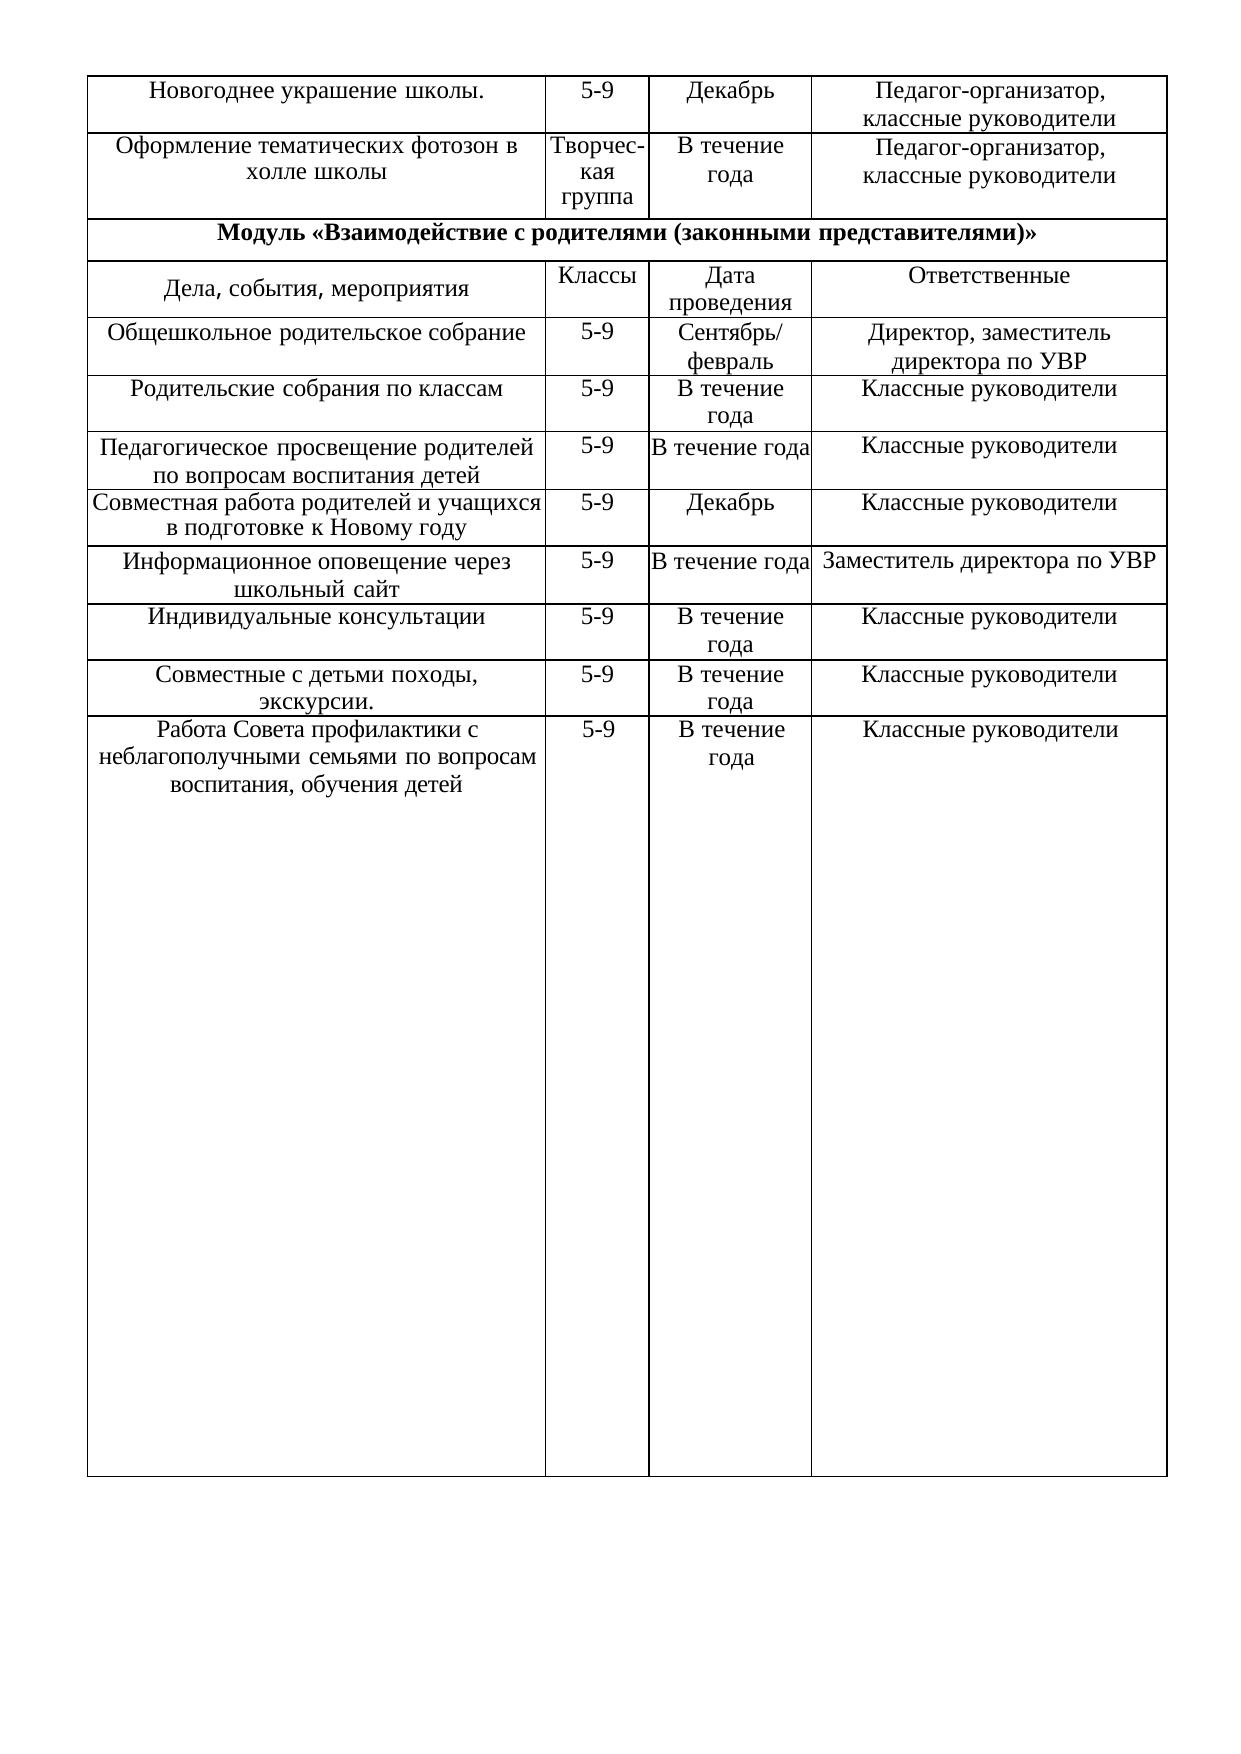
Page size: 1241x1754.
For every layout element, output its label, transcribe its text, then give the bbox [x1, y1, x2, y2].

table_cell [812, 77, 1166, 132]
table_cell 5-9 [546, 605, 648, 659]
table_cell В течение года [650, 661, 811, 715]
table_cell Классные руководители [812, 490, 1166, 545]
table_cell Работа Совета профилактики с неблагополучными семьями по вопросам воспитания, обучения детей [88, 717, 545, 1476]
table_cell В течение года [650, 605, 811, 659]
table_cell Ответственные [812, 262, 1166, 317]
table_cell Родительские собрания по классам [88, 376, 545, 431]
table_cell 5-9 [546, 318, 648, 374]
table_cell Оформление тематических фотозон в холле школы [88, 134, 545, 218]
table_cell 5-9 [546, 490, 648, 545]
table_cell Декабрь [650, 77, 811, 132]
table_cell Классные руководители [812, 376, 1166, 431]
table_cell Классные руководители [812, 605, 1166, 659]
table_cell 5-9 [546, 77, 648, 132]
table_cell Совместные с детьми походы, экскурсии. [88, 661, 545, 715]
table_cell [812, 717, 1166, 1476]
table_cell Новогоднее украшение школы. [88, 77, 545, 132]
table_cell В течение года [650, 547, 811, 603]
table_cell Классные руководители [812, 661, 1166, 715]
table_cell В течение года [650, 376, 811, 431]
table_cell Декабрь [650, 490, 811, 545]
table_cell Общешкольное родительское собрание [88, 318, 545, 374]
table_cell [812, 134, 1166, 218]
table_cell 5-9 [546, 432, 648, 489]
table_cell 5-9 [546, 717, 648, 1476]
table_cell В течение года [650, 717, 811, 1476]
table_cell Дата проведения [650, 262, 811, 317]
table_cell Модуль «Взаимодействие с родителями (законными представителями)» [88, 220, 1166, 260]
table_cell Классные руководители [812, 432, 1166, 489]
table_cell Сентябрь/ февраль [650, 318, 811, 374]
table_cell Заместитель директора по УВР [812, 547, 1166, 603]
table_cell В течение года [650, 134, 811, 218]
table_cell В течение года [650, 432, 811, 489]
table_cell Совместная работа родителей и учащихся в подготовке к Новому году [88, 490, 545, 545]
table_cell Классы [546, 262, 648, 317]
table_cell Творчес-кая группа [546, 134, 648, 218]
table_cell 5-9 [546, 376, 648, 431]
table_cell Директор, заместитель директора по УВР [812, 318, 1166, 374]
table_cell Индивидуальные консультации [88, 605, 545, 659]
table_cell Педагогическое просвещение родителей по вопросам воспитания детей [88, 432, 545, 489]
table_cell Дела, события, мероприятия [88, 262, 545, 317]
table_cell 5-9 [546, 661, 648, 715]
table_cell Информационное оповещение через школьный сайт [88, 547, 545, 603]
table_cell 5-9 [546, 547, 648, 603]
